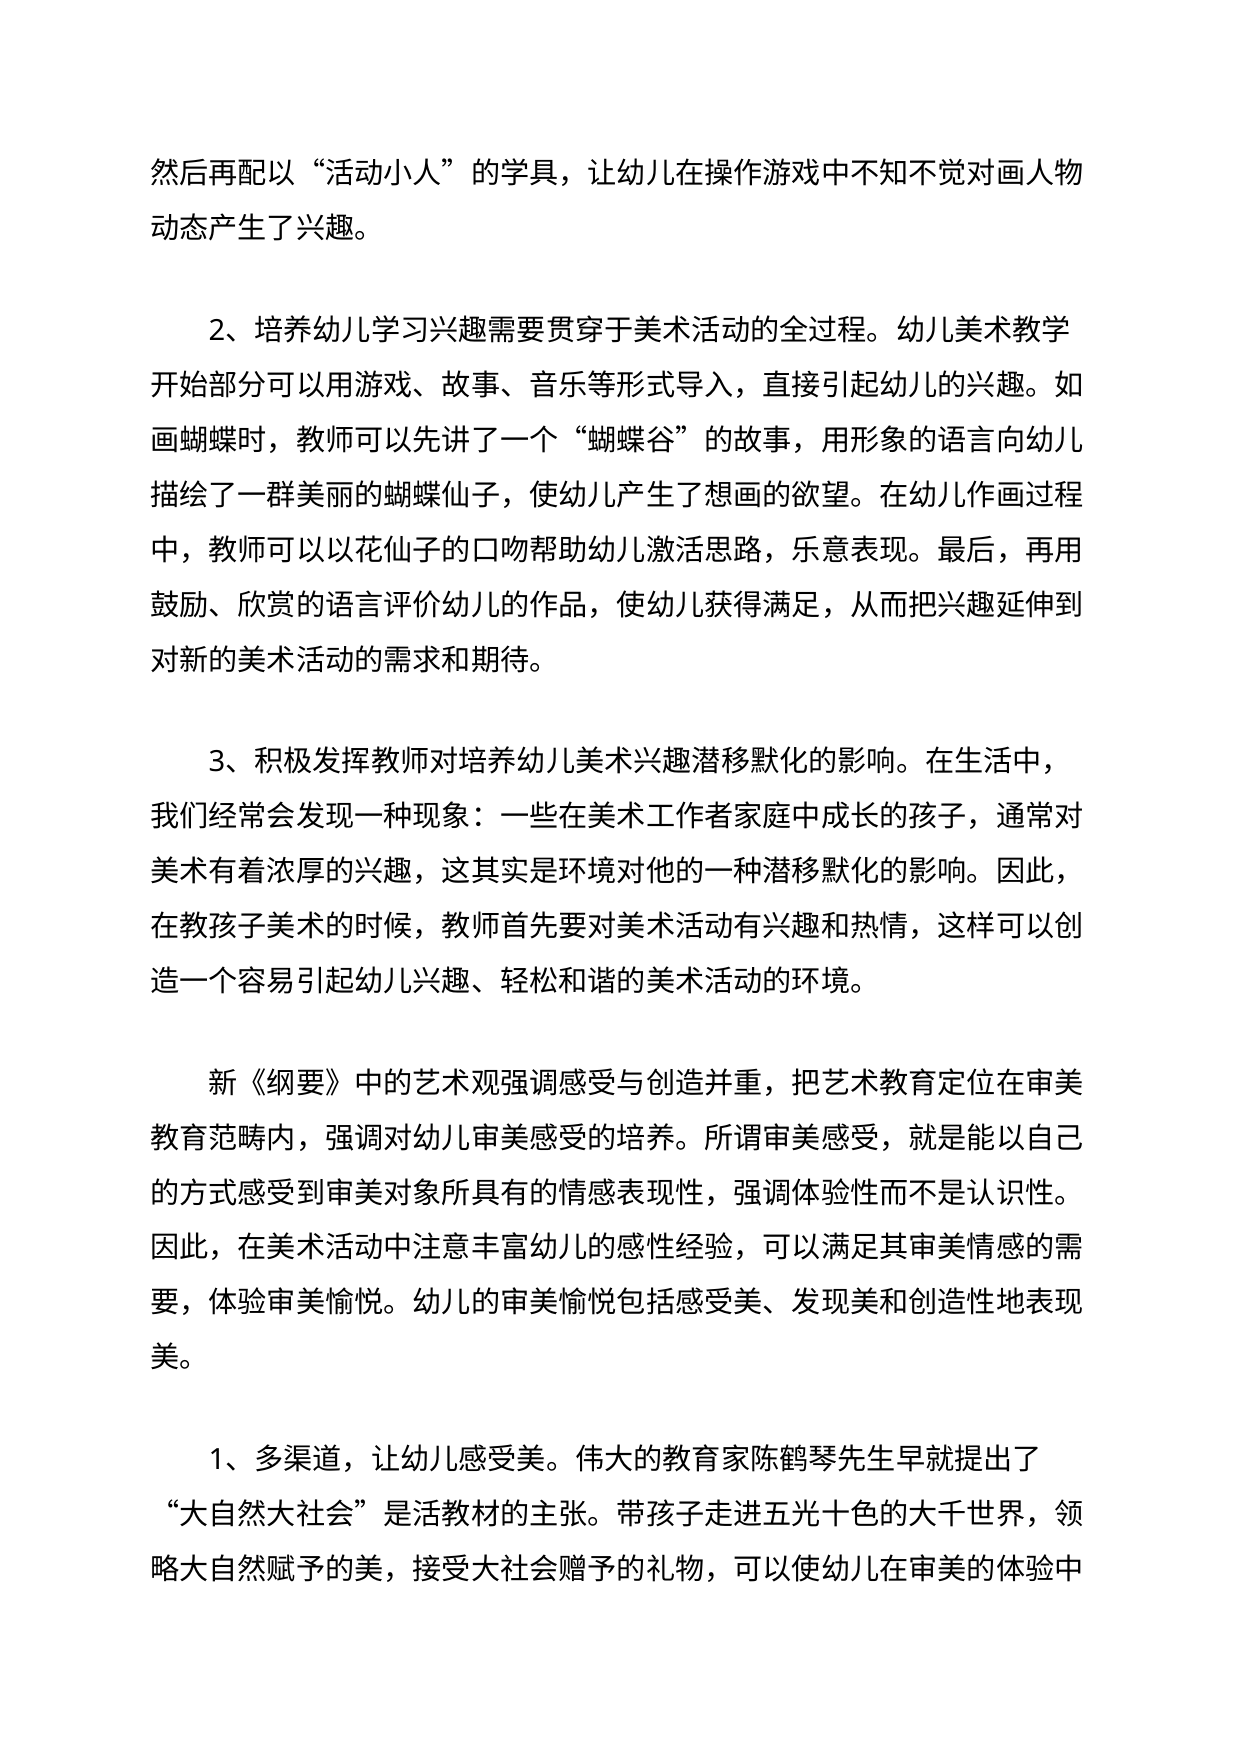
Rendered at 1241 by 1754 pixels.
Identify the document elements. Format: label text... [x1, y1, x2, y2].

text 新《纲要》中的艺术观强调感受与创造并重，把艺术教育定位在审美教育范畴内，强调对幼儿审美感受的培养。所谓审美感受，就是能以自己的方式感受到审美对象所具有的情感表现性，强调体验性而不是认识性。因此，在美术活动中注意丰富幼儿的感性经验，可以满足其审美情感的需要，体验审美愉悦。幼儿的审美愉悦包括感受美、发现美和创造性地表现美。 [150, 1059, 1090, 1376]
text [150, 1436, 1090, 1588]
text 2、培养幼儿学习兴趣需要贯穿于美术活动的全过程。幼儿美术教学开始部分可以用游戏、故事、音乐等形式导入，直接引起幼儿的兴趣。如画蝴蝶时，教师可以先讲了一个“蝴蝶谷”的故事，用形象的语言向幼儿描绘了一群美丽的蝴蝶仙子，使幼儿产生了想画的欲望。在幼儿作画过程中，教师可以以花仙子的口吻帮助幼儿激活思路，乐意表现。最后，再用鼓励、欣赏的语言评价幼儿的作品，使幼儿获得满足，从而把兴趣延伸到对新的美术活动的需求和期待。 [150, 307, 1090, 678]
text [150, 150, 1090, 247]
text 3、积极发挥教师对培养幼儿美术兴趣潜移默化的影响。在生活中，我们经常会发现一种现象：一些在美术工作者家庭中成长的孩子，通常对美术有着浓厚的兴趣，这其实是环境对他的一种潜移默化的影响。因此，在教孩子美术的时候，教师首先要对美术活动有兴趣和热情，这样可以创造一个容易引起幼儿兴趣、轻松和谐的美术活动的环境。 [150, 738, 1090, 1000]
